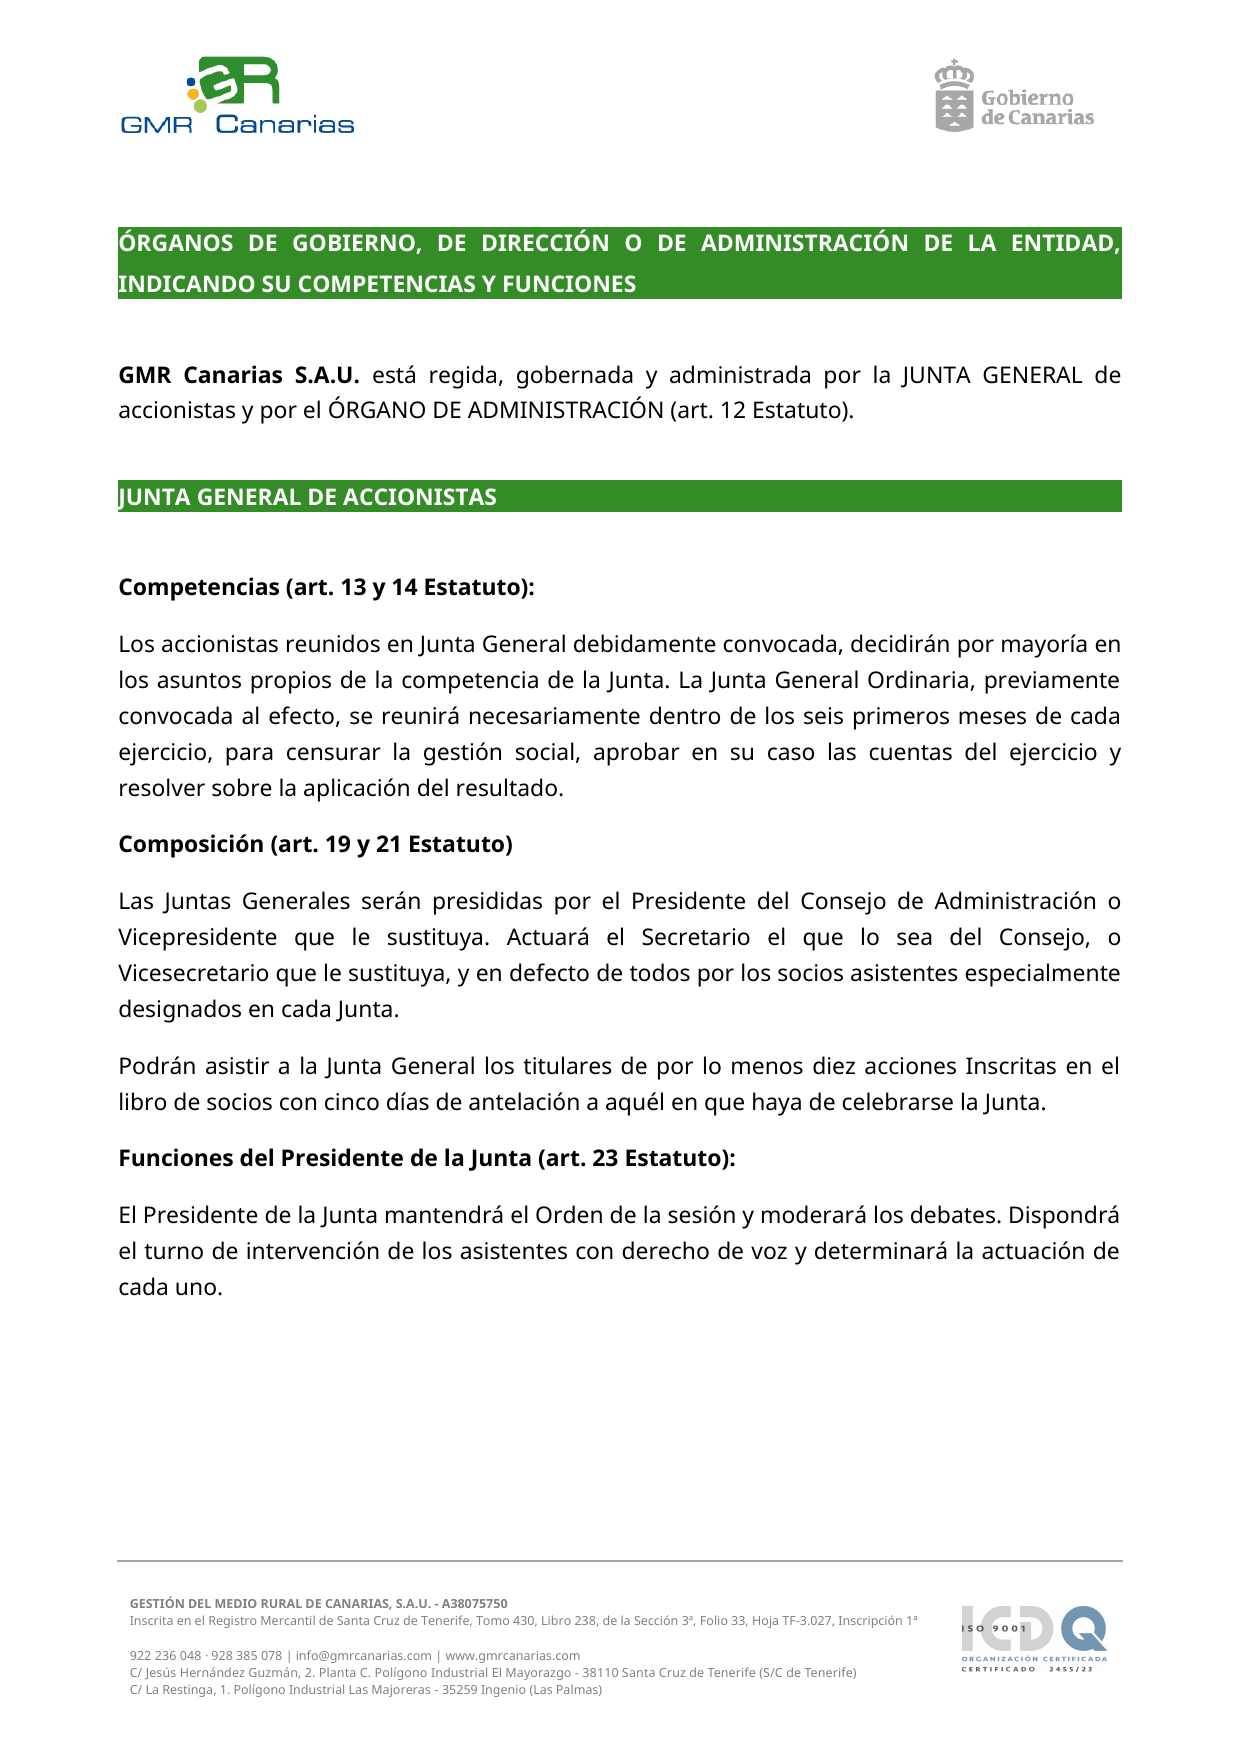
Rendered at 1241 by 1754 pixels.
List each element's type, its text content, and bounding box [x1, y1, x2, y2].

text El Presidente de la Junta mantendrá el Orden de la sesión y moderará los debates. Dispondrá el turno de intervención de los asistentes con derecho de voz y determinará la actuación de cada uno. [118, 1199, 1122, 1302]
picture [118, 53, 355, 136]
text Funciones del Presidente de la Junta (art. 23 Estatuto): [118, 1142, 1122, 1174]
subtitle JUNTA GENERAL DE ACCIONISTAS [118, 480, 1122, 512]
text Competencias (art. 13 y 14 Estatuto): [118, 571, 1122, 602]
picture [961, 1605, 1108, 1673]
text Las Juntas Generales serán presididas por el Presidente del Consejo de Administración o Vicepresidente que le sustituya. Actuará el Secretario el que lo sea del Consejo, o Vicesecretario que le sustituya, y en defecto de todos por los socios asistentes especialmente designados en cada Junta. [118, 885, 1122, 1024]
text Composición (art. 19 y 21 Estatuto) [118, 828, 1122, 859]
subtitle ÓRGANOS DE GOBIERNO, DE DIRECCIÓN O DE ADMINISTRACIÓN DE LA ENTIDAD, INDICANDO SU COMPETENCIAS Y FUNCIONES [118, 227, 1122, 299]
text Podrán asistir a la Junta General los titulares de por lo menos diez acciones Inscritas en el libro de socios con cinco días de antelación a aquél en que haya de celebrarse la Junta. [118, 1050, 1122, 1117]
text Los accionistas reunidos en Junta General debidamente convocada, decidirán por mayoría en los asuntos propios de la competencia de la Junta. La Junta General Ordinaria, previamente convocada al efecto, se reunirá necesariamente dentro de los seis primeros meses de cada ejercicio, para censurar la gestión social, aprobar en su caso las cuentas del ejercicio y resolver sobre la aplicación del resultado. [118, 628, 1122, 803]
picture [927, 53, 1099, 136]
text GMR Canarias S.A.U. está regida, gobernada y administrada por la JUNTA GENERAL de accionistas y por el ÓRGANO DE ADMINISTRACIÓN (art. 12 Estatuto). [118, 358, 1122, 426]
